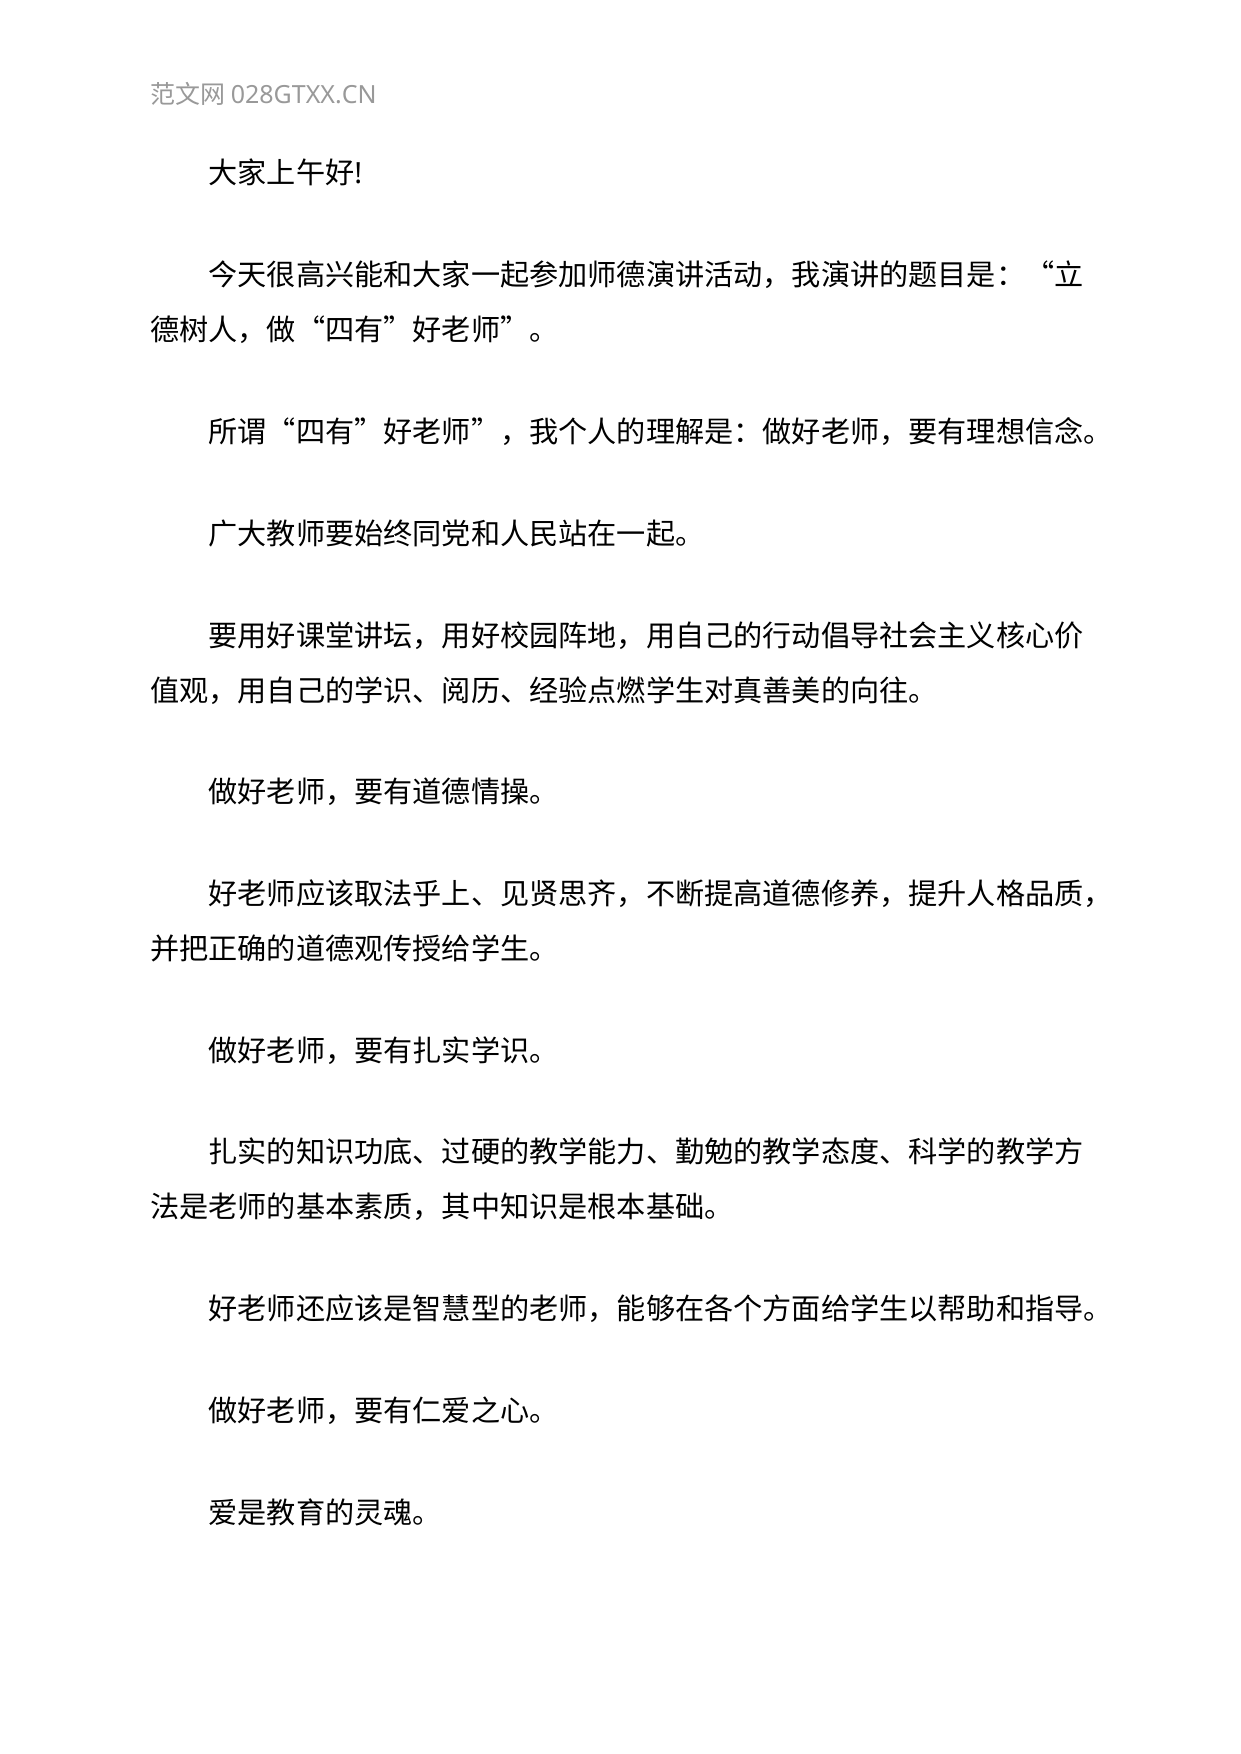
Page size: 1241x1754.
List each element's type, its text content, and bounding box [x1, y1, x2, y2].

text 做好老师，要有道德情操。 [150, 769, 1090, 811]
text 做好老师，要有扎实学识。 [150, 1027, 1090, 1069]
text 所谓“四有”好老师”，我个人的理解是：做好老师，要有理想信念。 [150, 409, 1090, 451]
text 做好老师，要有仁爱之心。 [150, 1387, 1090, 1430]
text 要用好课堂讲坛，用好校园阵地，用自己的行动倡导社会主义核心价值观，用自己的学识、阅历、经验点燃学生对真善美的向往。 [150, 612, 1090, 709]
text 今天很高兴能和大家一起参加师德演讲活动，我演讲的题目是：“立德树人，做“四有”好老师”。 [150, 252, 1090, 349]
text 广大教师要始终同党和人民站在一起。 [150, 510, 1090, 553]
text 好老师还应该是智慧型的老师，能够在各个方面给学生以帮助和指导。 [150, 1286, 1090, 1328]
text 爱是教育的灵魂。 [150, 1489, 1090, 1532]
text 好老师应该取法乎上、见贤思齐，不断提高道德修养，提升人格品质，并把正确的道德观传授给学生。 [150, 871, 1090, 968]
text 大家上午好! [150, 150, 1090, 192]
text 扎实的知识功底、过硬的教学能力、勤勉的教学态度、科学的教学方法是老师的基本素质，其中知识是根本基础。 [150, 1129, 1090, 1226]
